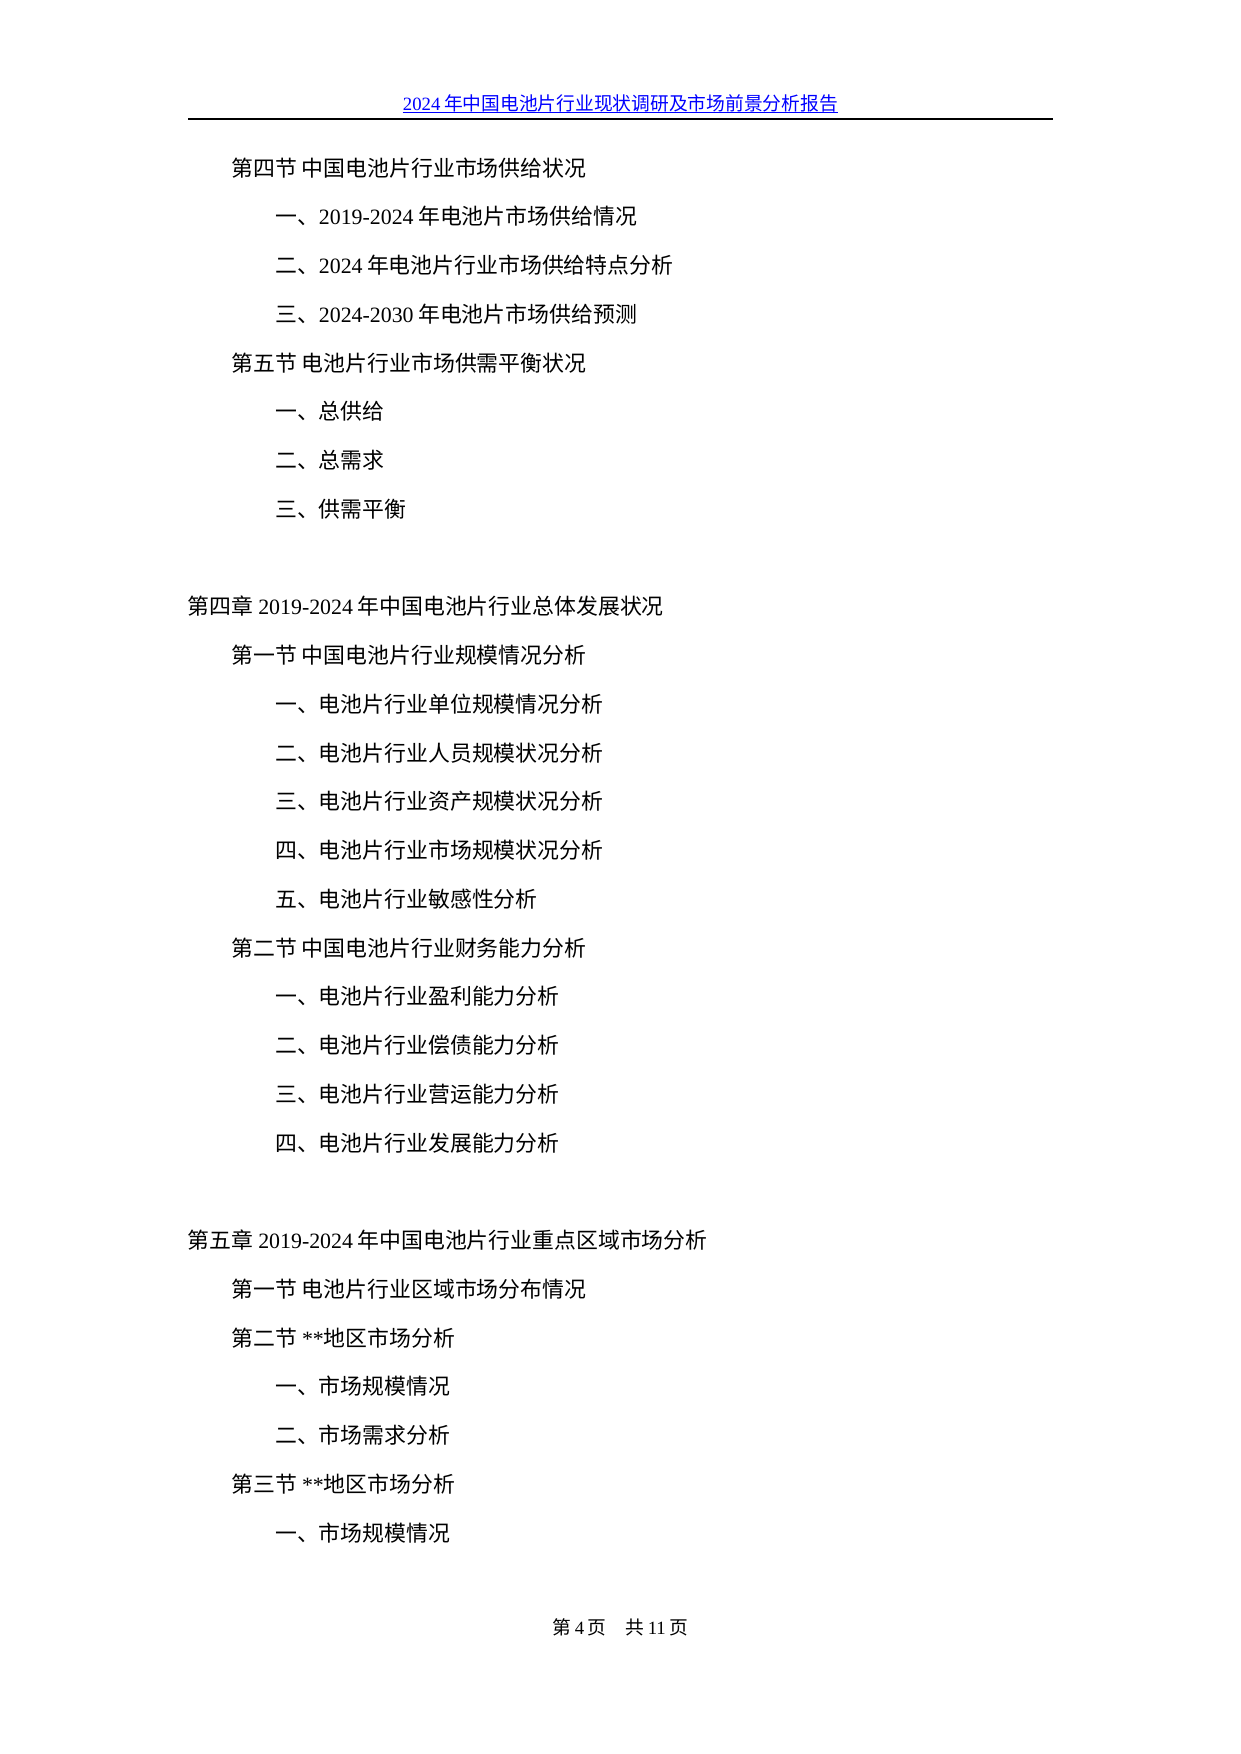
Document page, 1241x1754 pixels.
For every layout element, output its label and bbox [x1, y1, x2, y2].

text [187, 150, 1053, 1548]
